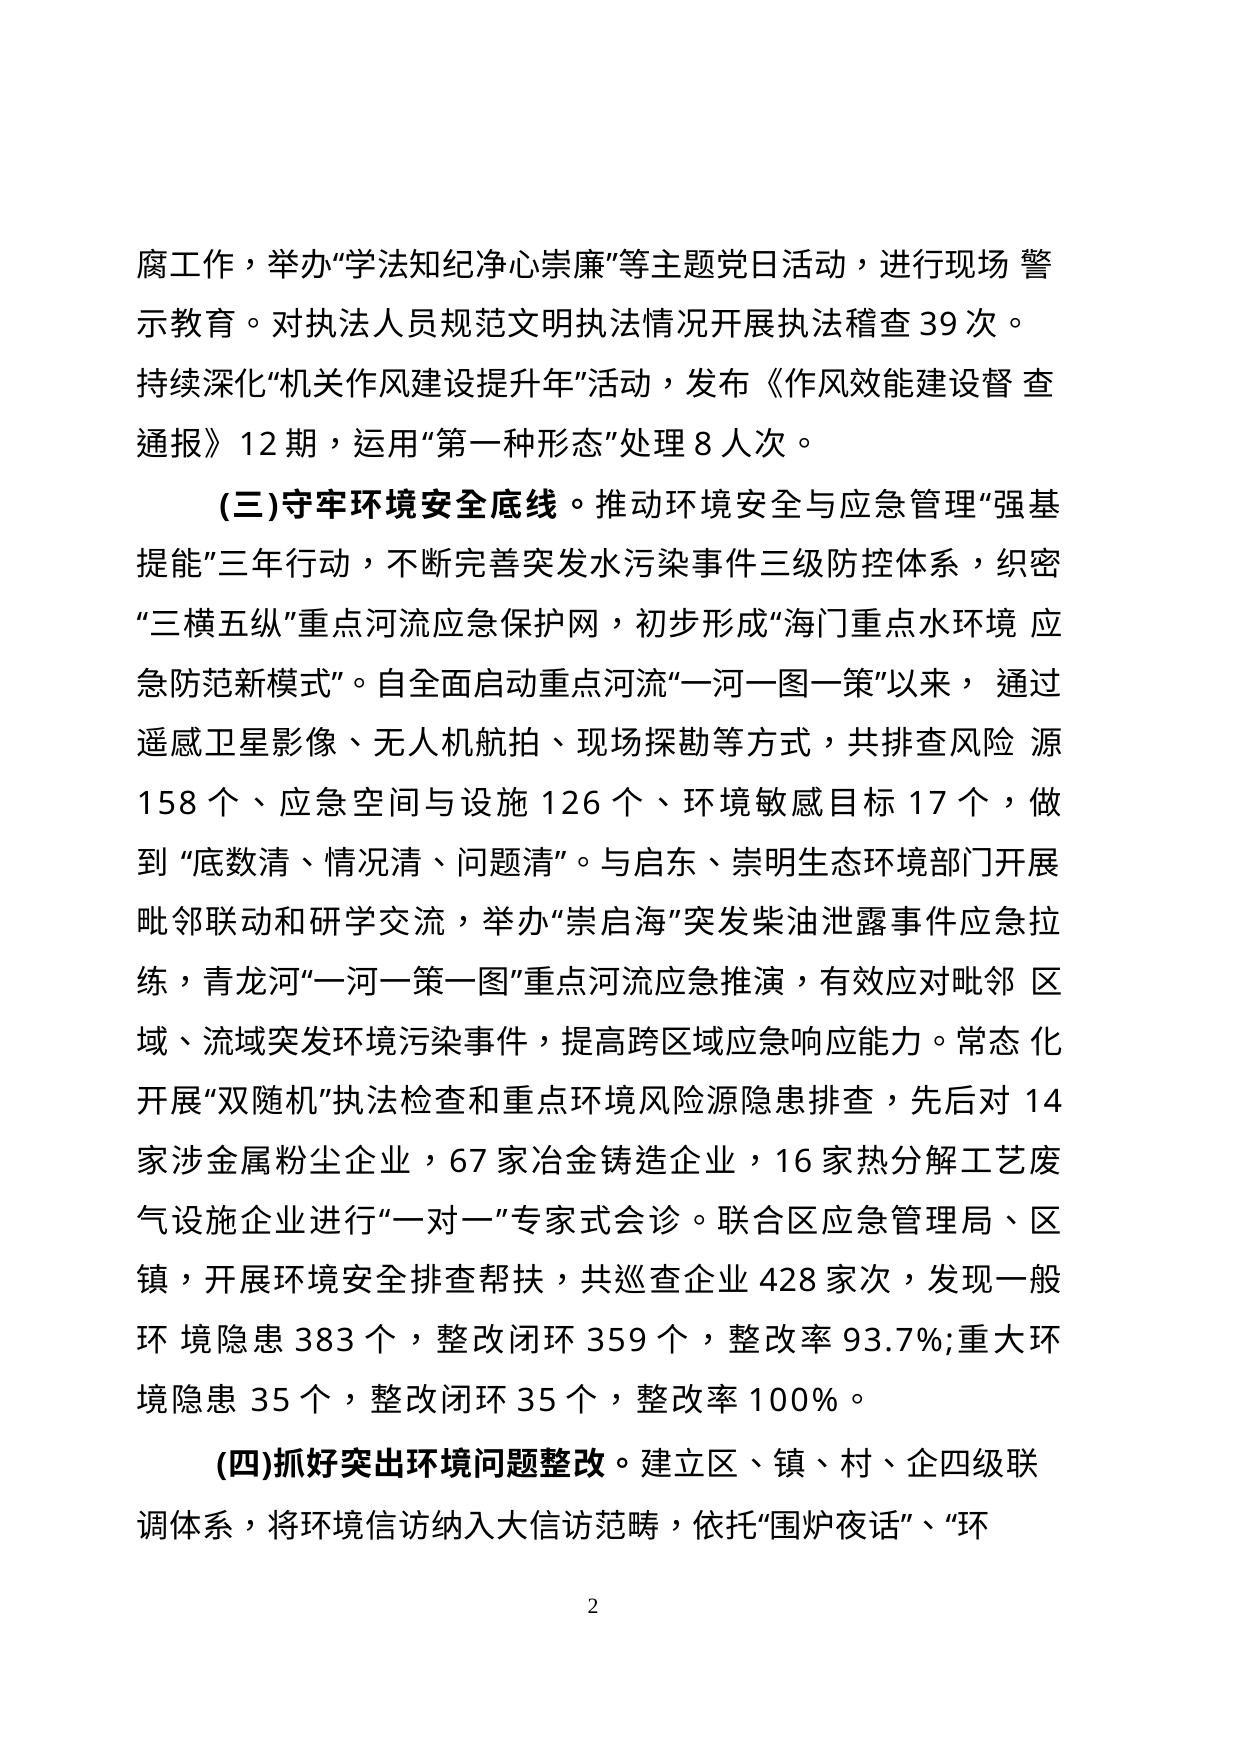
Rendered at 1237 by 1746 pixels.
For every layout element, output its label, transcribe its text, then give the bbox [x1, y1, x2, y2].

text (四)抓好突出环境问题整改。建立区、镇、村、企四级联 调体系，将环境信访纳入大信访范畴，依托“围炉夜话”、“环 [136, 1441, 1055, 1547]
text 腐工作，举办“学法知纪净心崇廉”等主题党日活动，进行现场 警示教育。对执法人员规范文明执法情况开展执法稽查39次。 持续深化“机关作风建设提升年”活动，发布《作风效能建设督 查通报》12期，运用“第一种形态”处理8人次。 [136, 242, 1055, 465]
text (三)守牢环境安全底线。推动环境安全与应急管理“强基 提能”三年行动，不断完善突发水污染事件三级防控体系，织密 “三横五纵”重点河流应急保护网，初步形成“海门重点水环境 应急防范新模式”。自全面启动重点河流“一河一图一策”以来， 通过遥感卫星影像、无人机航拍、现场探勘等方式，共排查风险 源158个、应急空间与设施126个、环境敏感目标17个，做到 “底数清、情况清、问题清”。与启东、崇明生态环境部门开展 毗邻联动和研学交流，举办“崇启海”突发柴油泄露事件应急拉 练，青龙河“一河一策一图”重点河流应急推演，有效应对毗邻 区域、流域突发环境污染事件，提高跨区域应急响应能力。常态 化开展“双随机”执法检查和重点环境风险源隐患排查，先后对 14家涉金属粉尘企业，67家冶金铸造企业，16家热分解工艺废 气设施企业进行“一对一”专家式会诊。联合区应急管理局、区 镇，开展环境安全排查帮扶，共巡查企业428家次，发现一般环 境隐患383个，整改闭环359个，整改率93.7%;重大环境隐患 35个，整改闭环35个，整改率100%。 [136, 481, 1062, 1421]
